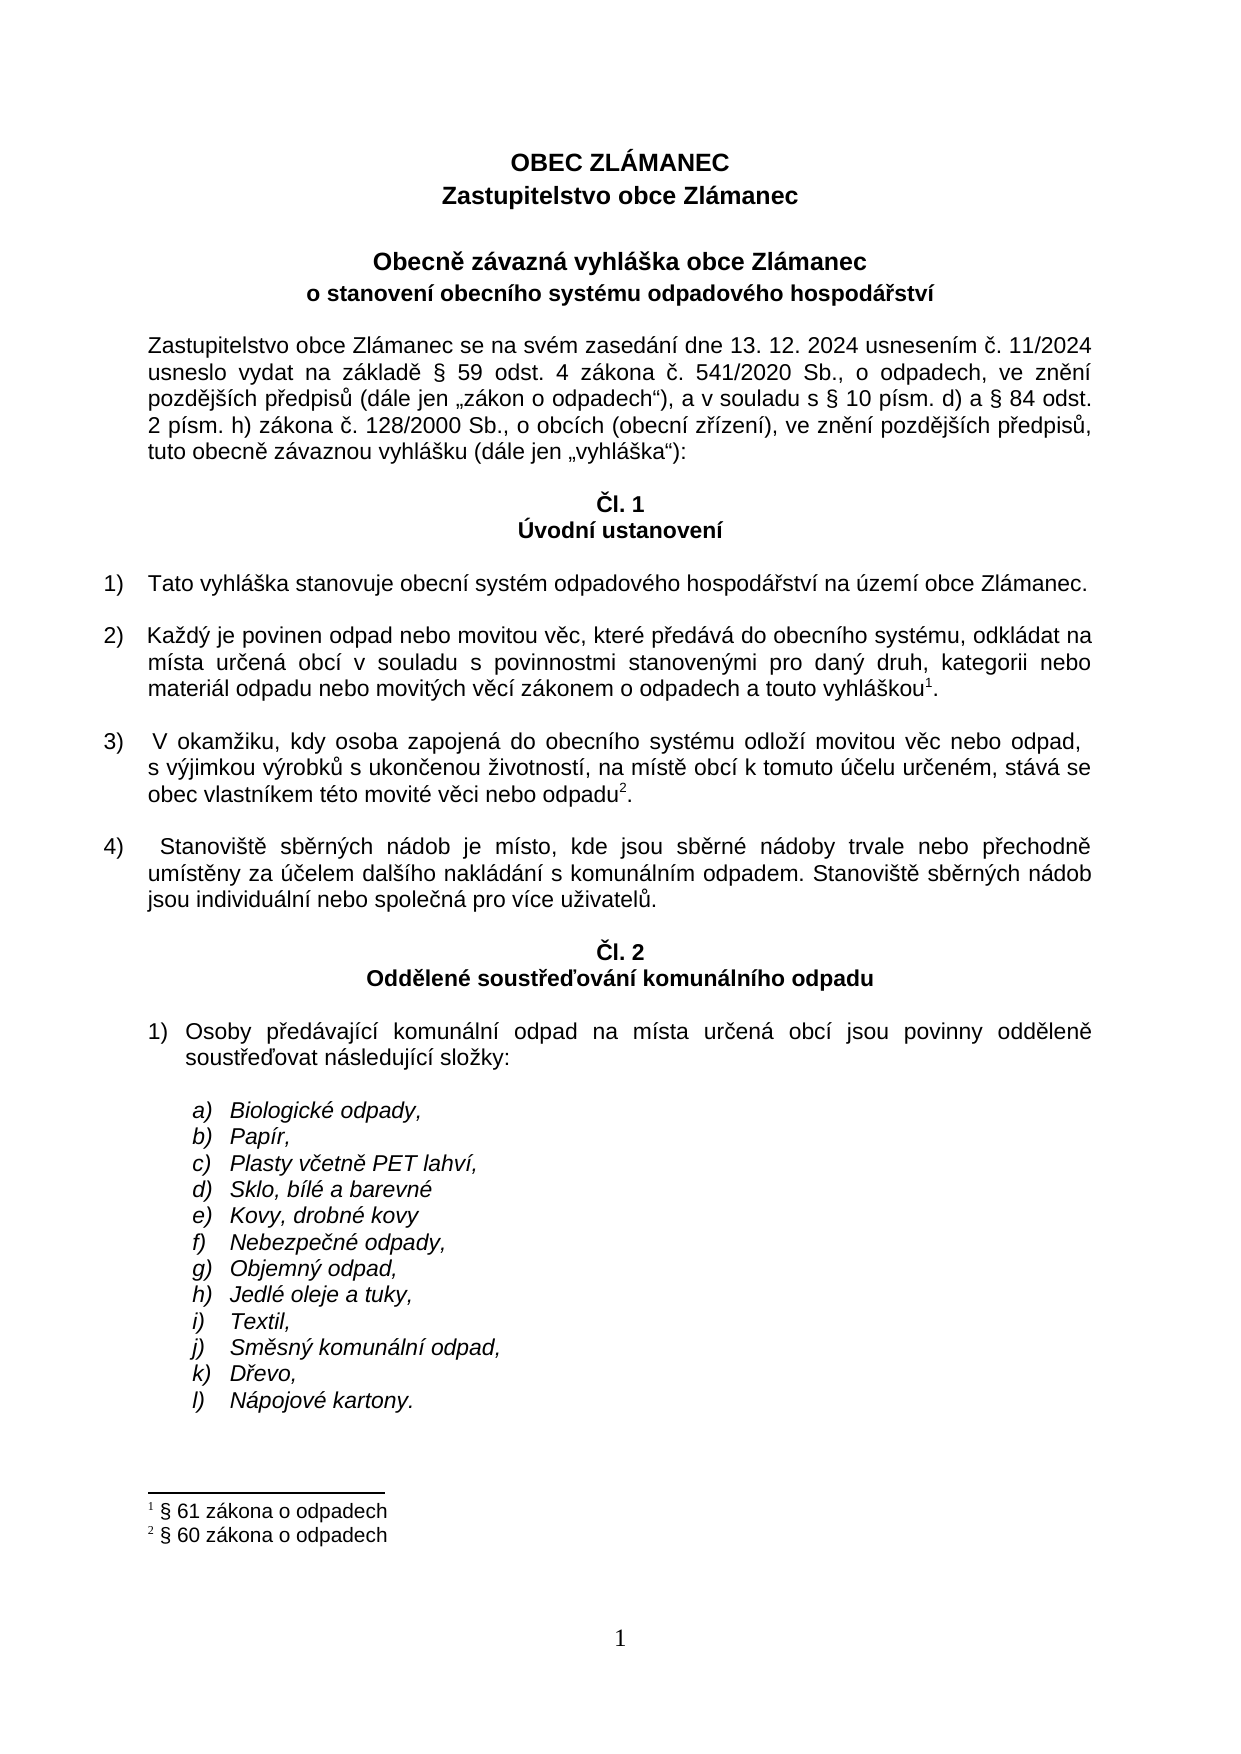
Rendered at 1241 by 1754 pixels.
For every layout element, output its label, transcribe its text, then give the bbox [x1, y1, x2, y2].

text Obecně závazná vyhláška obce Zlámanec [148, 247, 1092, 276]
list Objemný odpad, [192, 1255, 1092, 1281]
list Plasty včetně PET lahví, [192, 1149, 1092, 1176]
list Jedlé oleje a tuky, [192, 1281, 1092, 1308]
text o stanovení obecního systému odpadového hospodářství [148, 280, 1092, 306]
text Čl. 2 [148, 939, 1092, 965]
list V okamžiku, kdy osoba zapojená do obecního systému odloží movitou věc nebo odpad, s výjimkou výrobků s ukončenou životností, na místě obcí k tomuto účelu určeném, stává se obec vlastníkem této movité věci nebo odpadu. [103, 728, 1092, 807]
text Zastupitelstvo obce Zlámanec [148, 181, 1092, 209]
list Kovy, drobné kovy [192, 1202, 1092, 1228]
list Osoby předávající komunální odpad na místa určená obcí jsou povinny odděleně soustřeďovat následující složky: [148, 1018, 1092, 1070]
list Každý je povinen odpad nebo movitou věc, které předává do obecního systému, odkládat na místa určená obcí v souladu s povinnostmi stanovenými pro daný druh, kategorii nebo materiál odpadu nebo movitých věcí zákonem o odpadech a touto vyhláškou. [103, 622, 1092, 701]
subtitle Úvodní ustanovení [148, 517, 1092, 543]
list Stanoviště sběrných nádob je místo, kde jsou sběrné nádoby trvale nebo přechodně umístěny za účelem dalšího nakládání s komunálním odpadem. Stanoviště sběrných nádob jsou individuální nebo společná pro více uživatelů. [103, 833, 1092, 912]
list Nebezpečné odpady, [192, 1228, 1092, 1255]
list Biologické odpady, [192, 1097, 1092, 1123]
list Sklo, bílé a barevné [192, 1176, 1092, 1202]
list Tato vyhláška stanovuje obecní systém odpadového hospodářství na území obce Zlámanec. [103, 570, 1092, 596]
text OBEC ZLÁMANEC [148, 148, 1092, 176]
text Zastupitelstvo obce Zlámanec se na svém zasedání dne 13. 12. 2024 usnesením č. 11/2024 usneslo vydat na základě § 59 odst. 4 zákona č. 541/2020 Sb., o odpadech, ve znění pozdějších předpisů (dále jen „zákon o odpadech“), a v souladu s § 10 písm. d) a § 84 odst. 2 písm. h) zákona č. 128/2000 Sb., o obcích (obecní zřízení), ve znění pozdějších předpisů, tuto obecně závaznou vyhlášku (dále jen „vyhláška“): [148, 332, 1092, 464]
text Čl. 1 [148, 491, 1092, 517]
list Směsný komunální odpad, [192, 1334, 1092, 1360]
list Papír, [192, 1123, 1092, 1149]
text Oddělené soustřeďování komunálního odpadu [148, 965, 1092, 991]
list Nápojové kartony. [192, 1387, 1092, 1413]
list Dřevo, [192, 1360, 1092, 1387]
list Textil, [192, 1308, 1092, 1334]
